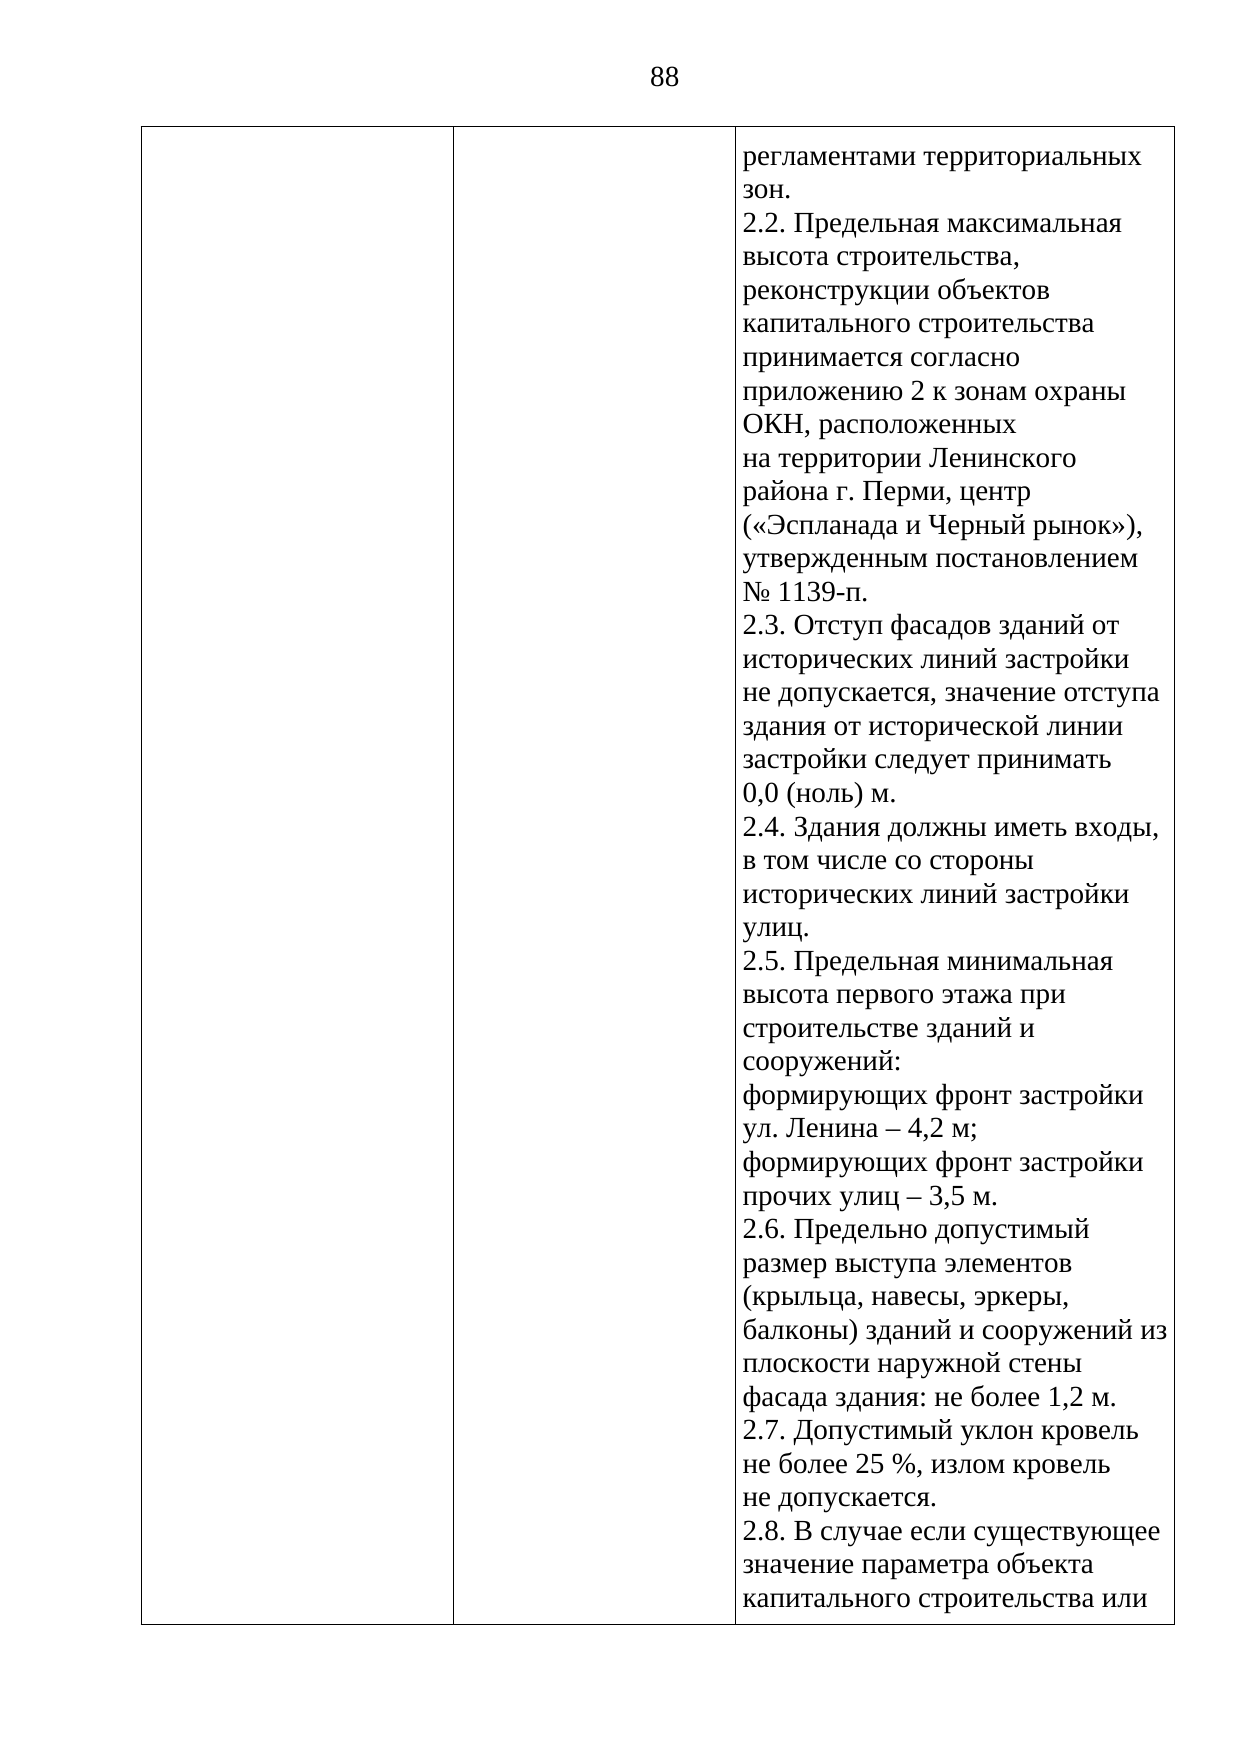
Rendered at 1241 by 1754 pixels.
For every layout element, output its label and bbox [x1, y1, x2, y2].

table_cell [454, 127, 735, 1624]
table_cell [736, 127, 1174, 1624]
